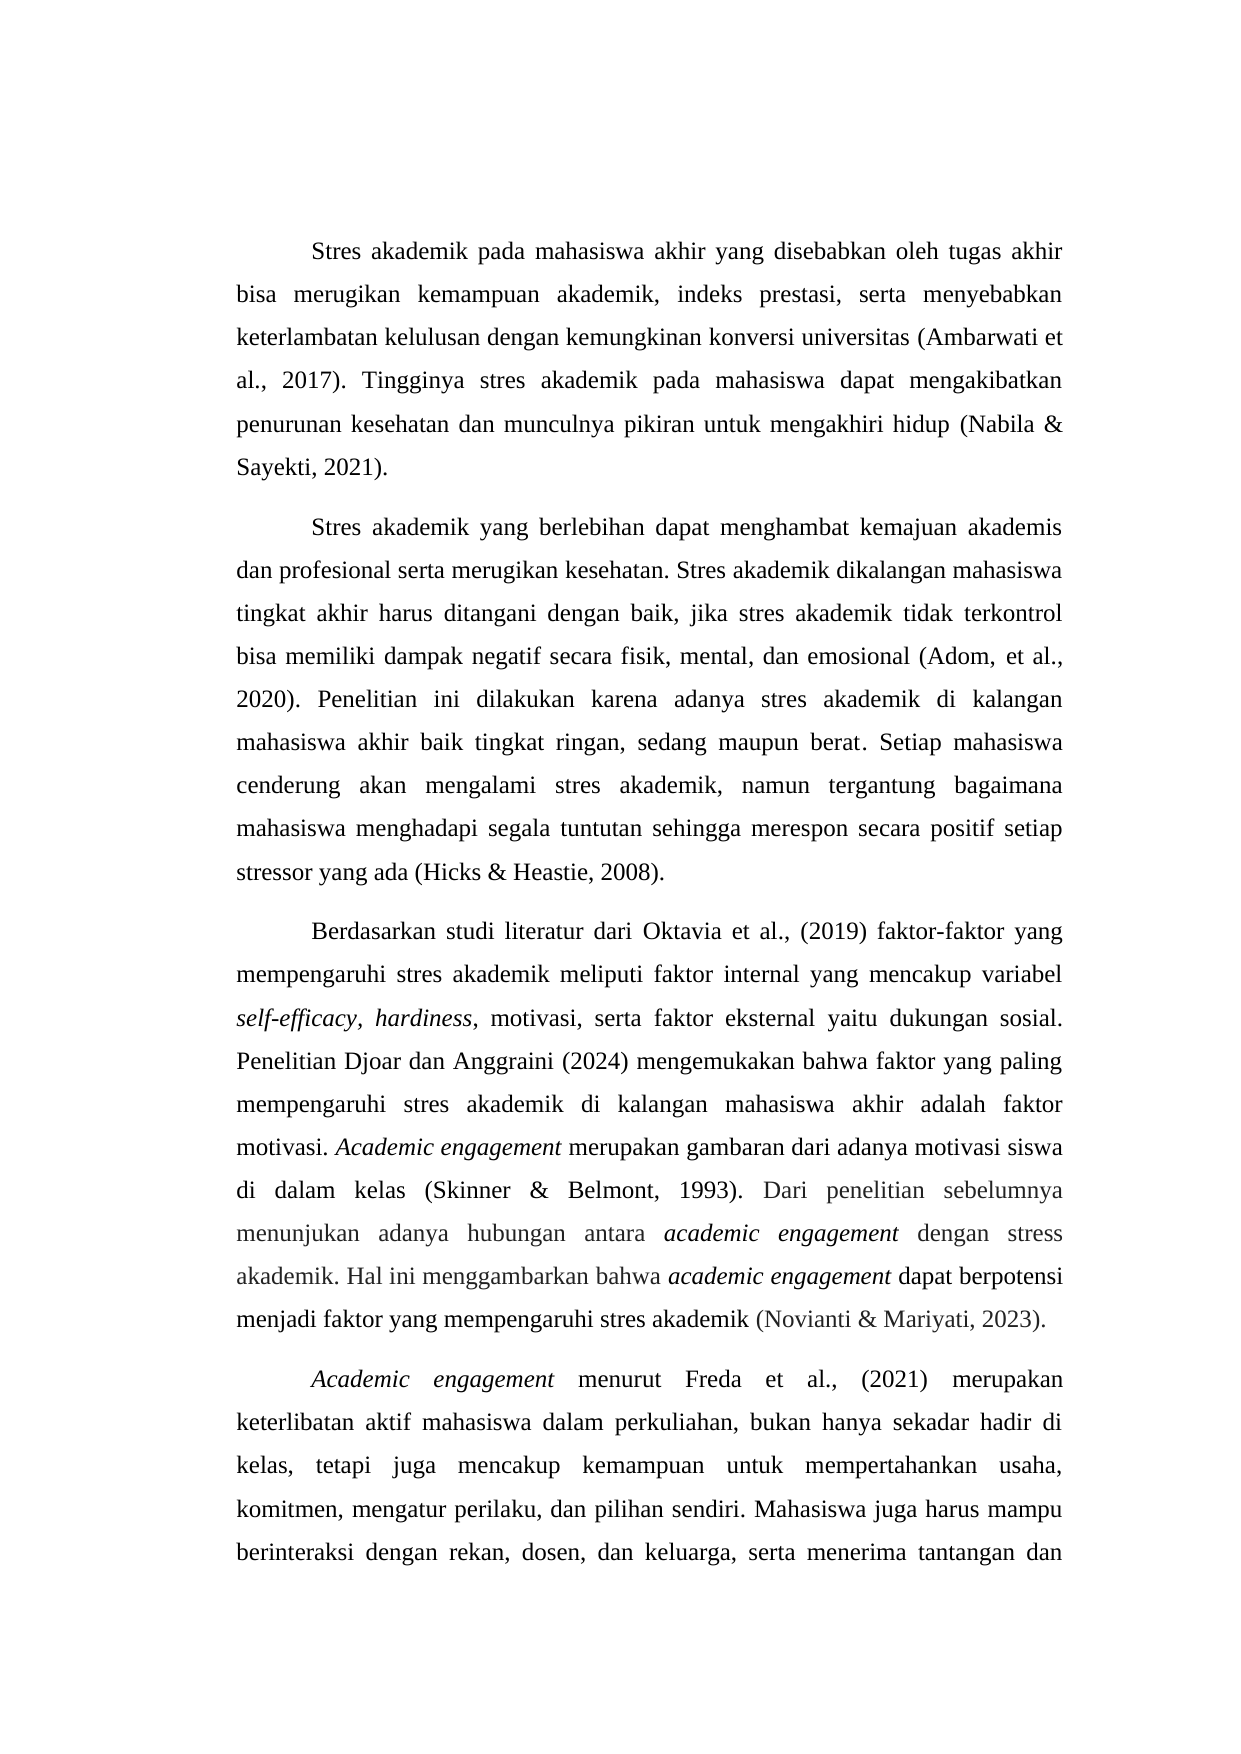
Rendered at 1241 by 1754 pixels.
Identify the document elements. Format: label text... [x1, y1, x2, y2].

text Berdasarkan studi literatur dari Oktavia et al., (2019) faktor-faktor yang mempengaruhi stres akademik meliputi faktor internal yang mencakup variabel self-efficacy, hardiness, motivasi, serta faktor eksternal yaitu dukungan sosial. Penelitian Djoar dan Anggraini (2024) mengemukakan bahwa faktor yang paling mempengaruhi stres akademik di kalangan mahasiswa akhir adalah faktor motivasi. Academic engagement merupakan gambaran dari adanya motivasi siswa di dalam kelas (Skinner & Belmont, 1993). Dari penelitian sebelumnya menunjukan adanya hubungan antara academic engagement dengan stress akademik. Hal ini menggambarkan bahwa academic engagement dapat berpotensi menjadi faktor yang mempengaruhi stres akademik (Novianti & Mariyati, 2023). [236, 916, 1063, 1333]
text Stres akademik yang berlebihan dapat menghambat kemajuan akademis dan profesional serta merugikan kesehatan. Stres akademik dikalangan mahasiswa tingkat akhir harus ditangani dengan baik, jika stres akademik tidak terkontrol bisa memiliki dampak negatif secara fisik, mental, dan emosional (Adom, et al., 2020). Penelitian ini dilakukan karena adanya stres akademik di kalangan mahasiswa akhir baik tingkat ringan, sedang maupun berat. Setiap mahasiswa cenderung akan mengalami stres akademik, namun tergantung bagaimana mahasiswa menghadapi segala tuntutan sehingga merespon secara positif setiap stressor yang ada (Hicks & Heastie, 2008). [236, 512, 1063, 885]
text Stres akademik pada mahasiswa akhir yang disebabkan oleh tugas akhir bisa merugikan kemampuan akademik, indeks prestasi, serta menyebabkan keterlambatan kelulusan dengan kemungkinan konversi universitas (Ambarwati et al., 2017). Tingginya stres akademik pada mahasiswa dapat mengakibatkan penurunan kesehatan dan munculnya pikiran untuk mengakhiri hidup (Nabila & Sayekti, 2021). [236, 308, 1063, 481]
text Stres akademik pada mahasiswa akhir yang disebabkan oleh tugas akhir bisa merugikan kemampuan akademik, indeks prestasi, serta menyebabkan keterlambatan kelulusan dengan kemungkinan konversi universitas (Ambarwati et al., 2017). Tingginya stres akademik pada mahasiswa dapat mengakibatkan penurunan kesehatan dan munculnya pikiran untuk mengakhiri hidup (Nabila & Sayekti, 2021). [236, 236, 1063, 279]
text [236, 1364, 1063, 1566]
